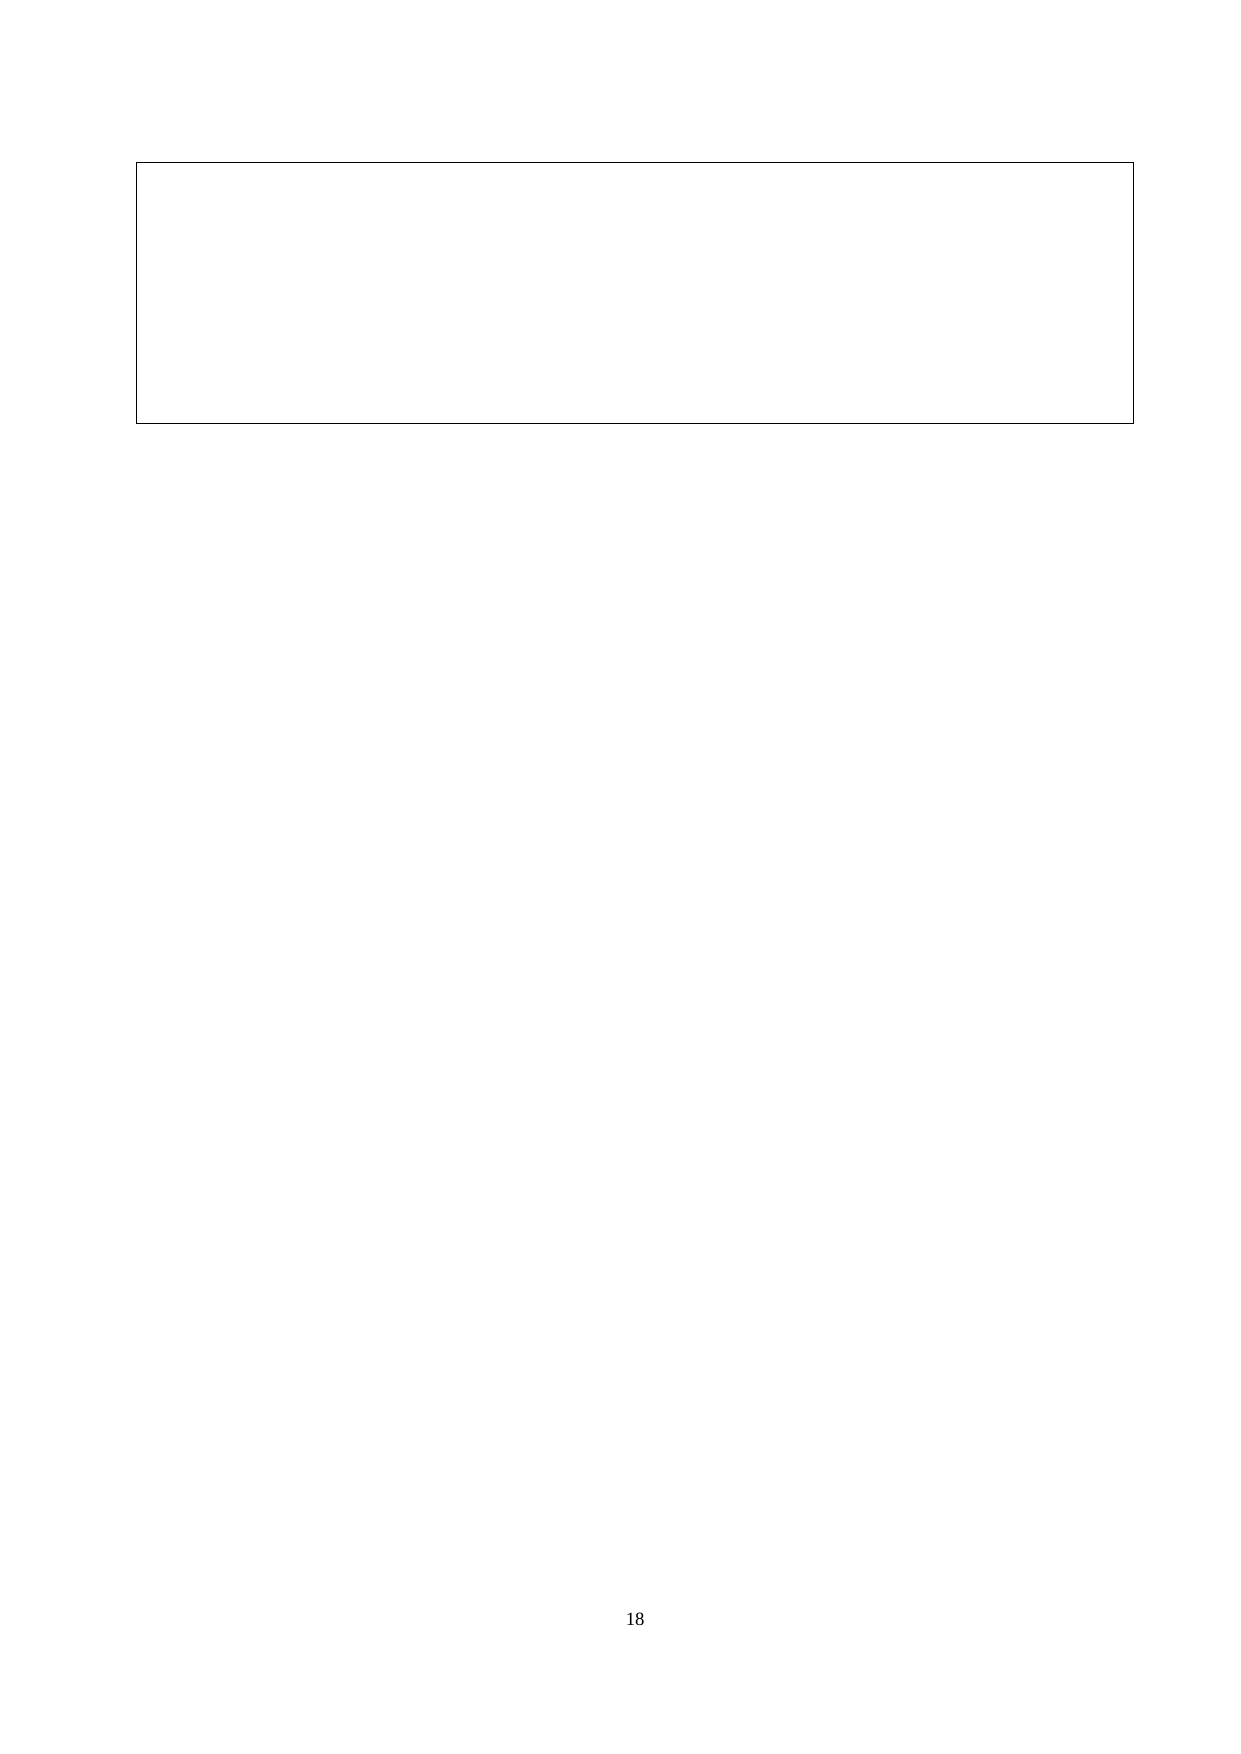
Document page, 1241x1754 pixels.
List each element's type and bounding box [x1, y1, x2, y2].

table_cell [137, 163, 1133, 423]
